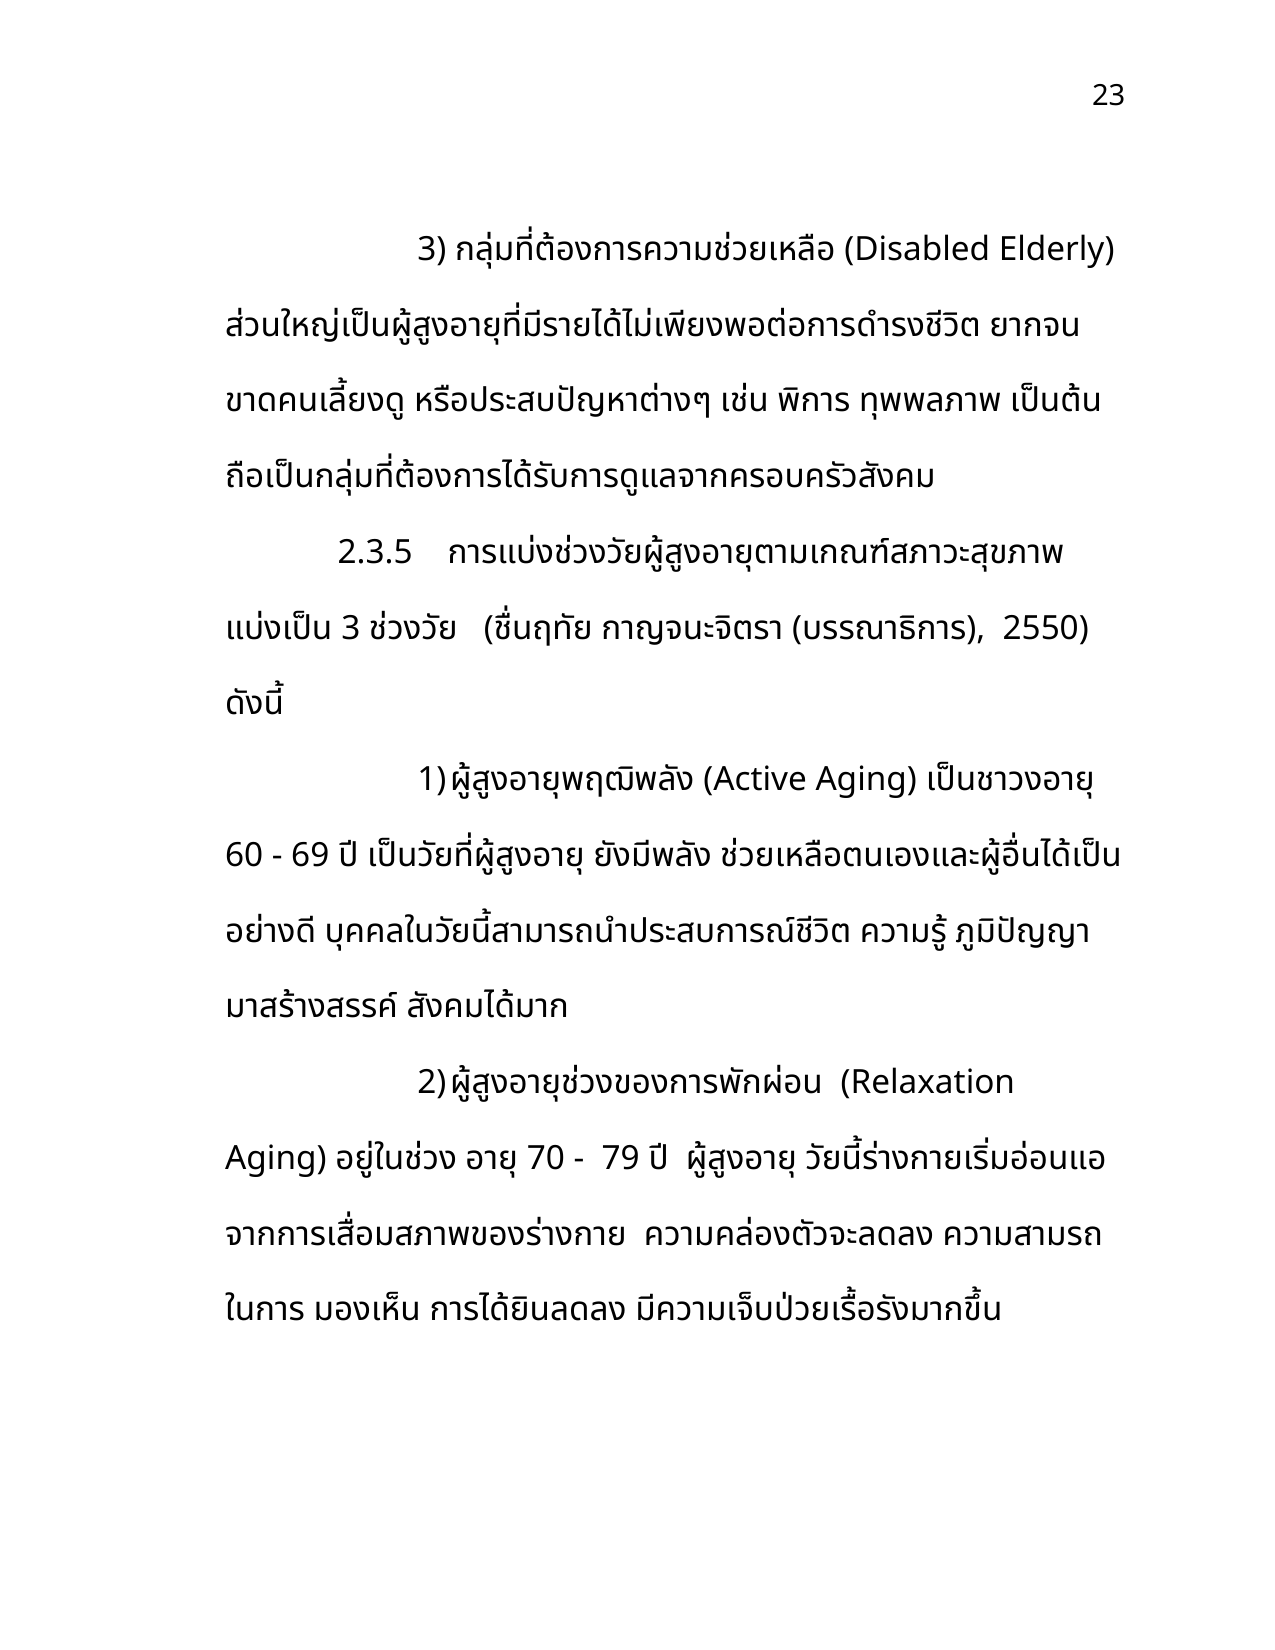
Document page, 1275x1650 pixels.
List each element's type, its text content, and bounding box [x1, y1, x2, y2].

list 3) กลุ่มที่ต้องการความช่วยเหลือ (Disabled Elderly) ส่วนใหญ่เป็นผู้สูงอายุที่มีรายได้ไม่เพียงพอต่อการดำรงชีวิต ยากจน ขาดคนเลี้ยงดู หรือประสบปัญหาต่างๆ เช่น พิการ ทุพพลภาพ เป็นต้น ถือเป็นกลุ่มที่ต้องการได้รับการดูแลจากครอบครัวสังคม [225, 225, 1125, 502]
list 2.3.5 การแบ่งช่วงวัยผู้สูงอายุตามเกณฑ์สภาวะสุขภาพ แบ่งเป็น 3 ช่วงวัย (ชื่นฤทัย กาญจนะจิตรา (บรรณาธิการ), 2550) ดังนี้ [225, 528, 1125, 730]
list ผู้สูงอายุช่วงของการพักผ่อน (Relaxation Aging) อยู่ในช่วง อายุ 70 - 79 ปี ผู้สูงอายุ วัยนี้ร่างกายเริ่มอ่อนแอ จากการเสื่อมสภาพของร่างกาย ความคล่องตัวจะลดลง ความสามรถในการ มองเห็น การได้ยินลดลง มีความเจ็บป่วยเรื้อรังมากขึ้น [225, 1058, 1125, 1336]
list ผู้สูงอายุพฤฒิพลัง (Active Aging) เป็นชาวงอายุ 60 - 69 ปี เป็นวัยที่ผู้สูงอายุ ยังมีพลัง ช่วยเหลือตนเองและผู้อื่นได้เป็นอย่างดี บุคคลในวัยนี้สามารถนำประสบการณ์ชีวิต ความรู้ ภูมิปัญญามาสร้างสรรค์ สังคมได้มาก [225, 755, 1125, 1033]
